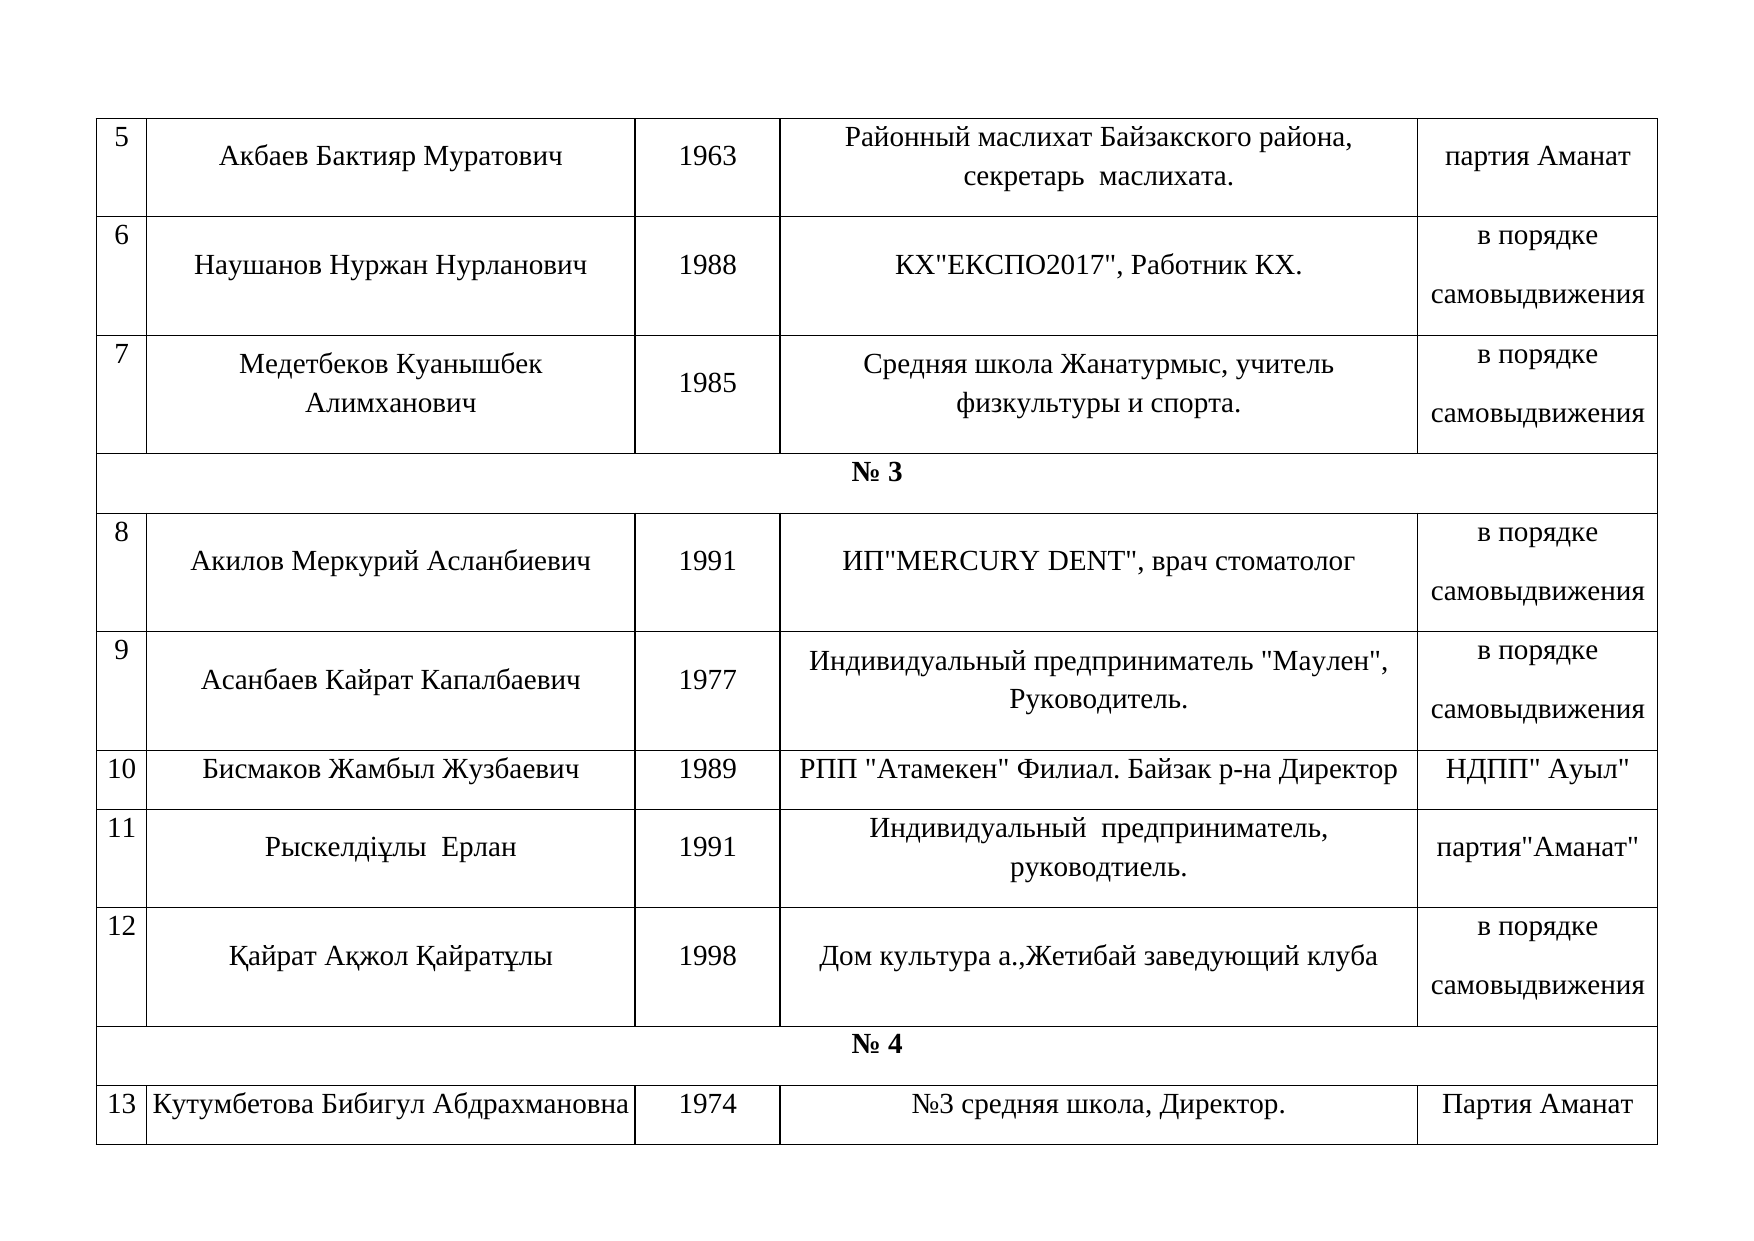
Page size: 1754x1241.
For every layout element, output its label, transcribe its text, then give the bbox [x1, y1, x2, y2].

table_cell Средняя школа Жанатурмыс, учитель физкультуры и спорта. [781, 336, 1417, 453]
table_cell Дом культура а.,Жетибай заведующий клуба [781, 908, 1417, 1026]
table_cell НДПП" Ауыл" [1418, 751, 1657, 809]
table_cell 1989 [636, 751, 779, 809]
table_cell РПП "Атамекен" Филиал. Байзак р-на Директор [781, 751, 1417, 809]
table_cell партия"Аманат" [1418, 810, 1657, 907]
table_cell в порядке самовыдвижения [1418, 632, 1657, 750]
table_cell 12 [97, 908, 146, 1026]
table_cell 11 [97, 810, 146, 907]
table_cell 7 [97, 336, 146, 453]
table_cell 1974 [636, 1086, 779, 1144]
table_cell Қайрат Ақжол Қайратұлы [147, 908, 634, 1026]
table_cell Асанбаев Кайрат Капалбаевич [147, 632, 634, 750]
table_cell 1991 [636, 514, 779, 631]
table_cell Наушанов Нуржан Нурланович [147, 217, 634, 335]
table_cell 1985 [636, 336, 779, 453]
table_cell 9 [97, 632, 146, 750]
table_cell 5 [97, 119, 146, 216]
table_cell Бисмаков Жамбыл Жузбаевич [147, 751, 634, 809]
table_cell № 3 [97, 454, 1657, 513]
table_cell 1988 [636, 217, 779, 335]
table_cell в порядке самовыдвижения [1418, 217, 1657, 335]
table_cell 10 [97, 751, 146, 809]
table_cell 6 [97, 217, 146, 335]
table_cell 13 [97, 1086, 146, 1144]
table_cell Районный маслихат Байзакского района, секретарь маслихата. [781, 119, 1417, 216]
table_cell Индивидуальный предприниматель, руководтиель. [781, 810, 1417, 907]
table_cell в порядке самовыдвижения [1418, 908, 1657, 1026]
table_cell Медетбеков Куанышбек Алимханович [147, 336, 634, 453]
table_cell в порядке самовыдвижения [1418, 336, 1657, 453]
table_cell партия Аманат [1418, 119, 1657, 216]
table_cell 1963 [636, 119, 779, 216]
table_cell КХ"ЕКСПО2017", Работник КХ. [781, 217, 1417, 335]
table_cell Акилов Меркурий Асланбиевич [147, 514, 634, 631]
table_cell Акбаев Бактияр Муратович [147, 119, 634, 216]
table_cell ИП"MERCURY DENT", врач стоматолог [781, 514, 1417, 631]
table_cell Партия Аманат [1418, 1086, 1657, 1144]
table_cell 1998 [636, 908, 779, 1026]
table_cell в порядке самовыдвижения [1418, 514, 1657, 631]
table_cell №3 средняя школа, Директор. [781, 1086, 1417, 1144]
table_cell № 4 [97, 1027, 1657, 1085]
table_cell Кутумбетова Бибигул Абдрахмановна [147, 1086, 634, 1144]
table_cell Рыскелдіұлы Ерлан [147, 810, 634, 907]
table_cell 1991 [636, 810, 779, 907]
table_cell 1977 [636, 632, 779, 750]
table_cell Индивидуальный предприниматель "Маулен", Руководитель. [781, 632, 1417, 750]
table_cell 8 [97, 514, 146, 631]
